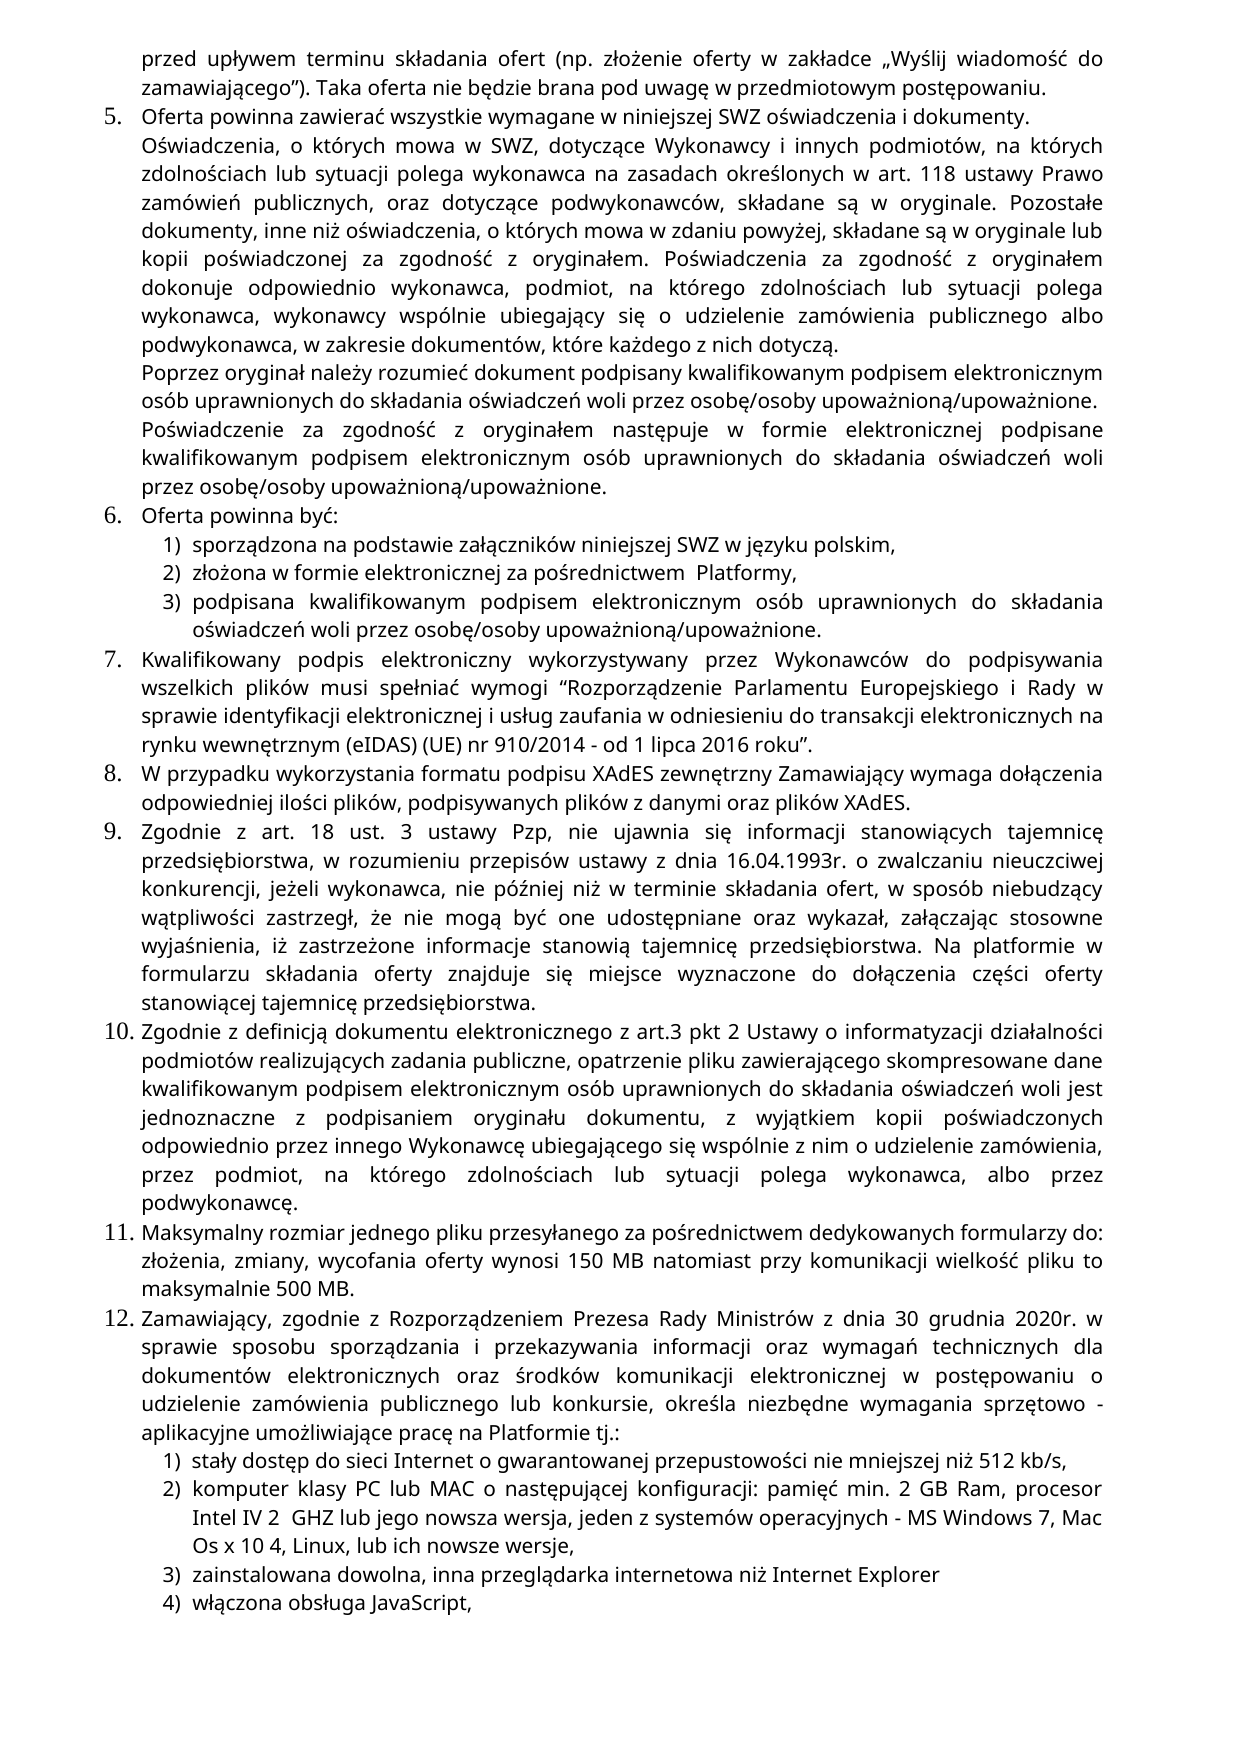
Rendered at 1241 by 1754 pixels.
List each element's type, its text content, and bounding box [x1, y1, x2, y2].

list złożona w formie elektronicznej za pośrednictwem Platformy, [162, 558, 1104, 587]
list Oświadczenia, o których mowa w SWZ, dotyczące Wykonawcy i innych podmiotów, na których zdolnościach lub sytuacji polega wykonawca na zasadach określonych w art. 118 ustawy Prawo zamówień publicznych, oraz dotyczące podwykonawców, składane są w oryginale. Pozostałe dokumenty, inne niż oświadczenia, o których mowa w zdaniu powyżej, składane są w oryginale lub kopii poświadczonej za zgodność z oryginałem. Poświadczenia za zgodność z oryginałem dokonuje odpowiednio wykonawca, podmiot, na którego zdolnościach lub sytuacji polega wykonawca, wykonawcy wspólnie ubiegający się o udzielenie zamówienia publicznego albo podwykonawca, w zakresie dokumentów, które każdego z nich dotyczą. [141, 131, 1104, 358]
list Poprzez oryginał należy rozumieć dokument podpisany kwalifikowanym podpisem elektronicznym osób uprawnionych do składania oświadczeń woli przez osobę/osoby upoważnioną/upoważnione. [141, 358, 1104, 415]
list sporządzona na podstawie załączników niniejszej SWZ w języku polskim, [162, 530, 1104, 558]
list podpisana kwalifikowanym podpisem elektronicznym osób uprawnionych do składania oświadczeń woli przez osobę/osoby upoważnioną/upoważnione. [162, 587, 1104, 644]
list Maksymalny rozmiar jednego pliku przesyłanego za pośrednictwem dedykowanych formularzy do: złożenia, zmiany, wycofania oferty wynosi 150 MB natomiast przy komunikacji wielkość pliku to maksymalnie 500 MB. [103, 1217, 1104, 1303]
list Zgodnie z art. 18 ust. 3 ustawy Pzp, nie ujawnia się informacji stanowiących tajemnicę przedsiębiorstwa, w rozumieniu przepisów ustawy z dnia 16.04.1993r. o zwalczaniu nieuczciwej konkurencji, jeżeli wykonawca, nie później niż w terminie składania ofert, w sposób niebudzący wątpliwości zastrzegł, że nie mogą być one udostępniane oraz wykazał, załączając stosowne wyjaśnienia, iż zastrzeżone informacje stanowią tajemnicę przedsiębiorstwa. Na platformie w formularzu składania oferty znajduje się miejsce wyznaczone do dołączenia części oferty stanowiącej tajemnicę przedsiębiorstwa. [103, 816, 1104, 1016]
list Zgodnie z definicją dokumentu elektronicznego z art.3 pkt 2 Ustawy o informatyzacji działalności podmiotów realizujących zadania publiczne, opatrzenie pliku zawierającego skompresowane dane kwalifikowanym podpisem elektronicznym osób uprawnionych do składania oświadczeń woli jest jednoznaczne z podpisaniem oryginału dokumentu, z wyjątkiem kopii poświadczonych odpowiednio przez innego Wykonawcę ubiegającego się wspólnie z nim o udzielenie zamówienia, przez podmiot, na którego zdolnościach lub sytuacji polega wykonawca, albo przez podwykonawcę. [103, 1016, 1104, 1217]
list komputer klasy PC lub MAC o następującej konfiguracji: pamięć min. 2 GB Ram, procesor Intel IV 2 GHZ lub jego nowsza wersja, jeden z systemów operacyjnych - MS Windows 7, Mac Os x 10 4, Linux, lub ich nowsze wersje, [162, 1474, 1104, 1560]
list W przypadku wykorzystania formatu podpisu XAdES zewnętrzny Zamawiający wymaga dołączenia odpowiedniej ilości plików, podpisywanych plików z danymi oraz plików XAdES. [103, 758, 1104, 816]
list zainstalowana dowolna, inna przeglądarka internetowa niż Internet Explorer [162, 1560, 1104, 1588]
list Kwalifikowany podpis elektroniczny wykorzystywany przez Wykonawców do podpisywania wszelkich plików musi spełniać wymogi “Rozporządzenie Parlamentu Europejskiego i Rady w sprawie identyfikacji elektronicznej i usług zaufania w odniesieniu do transakcji elektronicznych na rynku wewnętrznym (eIDAS) (UE) nr 910/2014 - od 1 lipca 2016 roku”. [103, 644, 1104, 758]
list Oferta powinna zawierać wszystkie wymagane w niniejszej SWZ oświadczenia i dokumenty. [103, 101, 1104, 131]
text 1) stały dostęp do sieci Internet o gwarantowanej przepustowości nie mniejszej niż 512 kb/s, [162, 1446, 1104, 1474]
list Oferta powinna być: [103, 500, 1104, 530]
list włączona obsługa JavaScript, [162, 1588, 1104, 1617]
list Poświadczenie za zgodność z oryginałem następuje w formie elektronicznej podpisane kwalifikowanym podpisem elektronicznym osób uprawnionych do składania oświadczeń woli przez osobę/osoby upoważnioną/upoważnione. [141, 415, 1104, 500]
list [103, 44, 1104, 101]
list Zamawiający, zgodnie z Rozporządzeniem Prezesa Rady Ministrów z dnia 30 grudnia 2020r. w sprawie sposobu sporządzania i przekazywania informacji oraz wymagań technicznych dla dokumentów elektronicznych oraz środków komunikacji elektronicznej w postępowaniu o udzielenie zamówienia publicznego lub konkursie, określa niezbędne wymagania sprzętowo - aplikacyjne umożliwiające pracę na Platformie tj.: [103, 1303, 1104, 1446]
